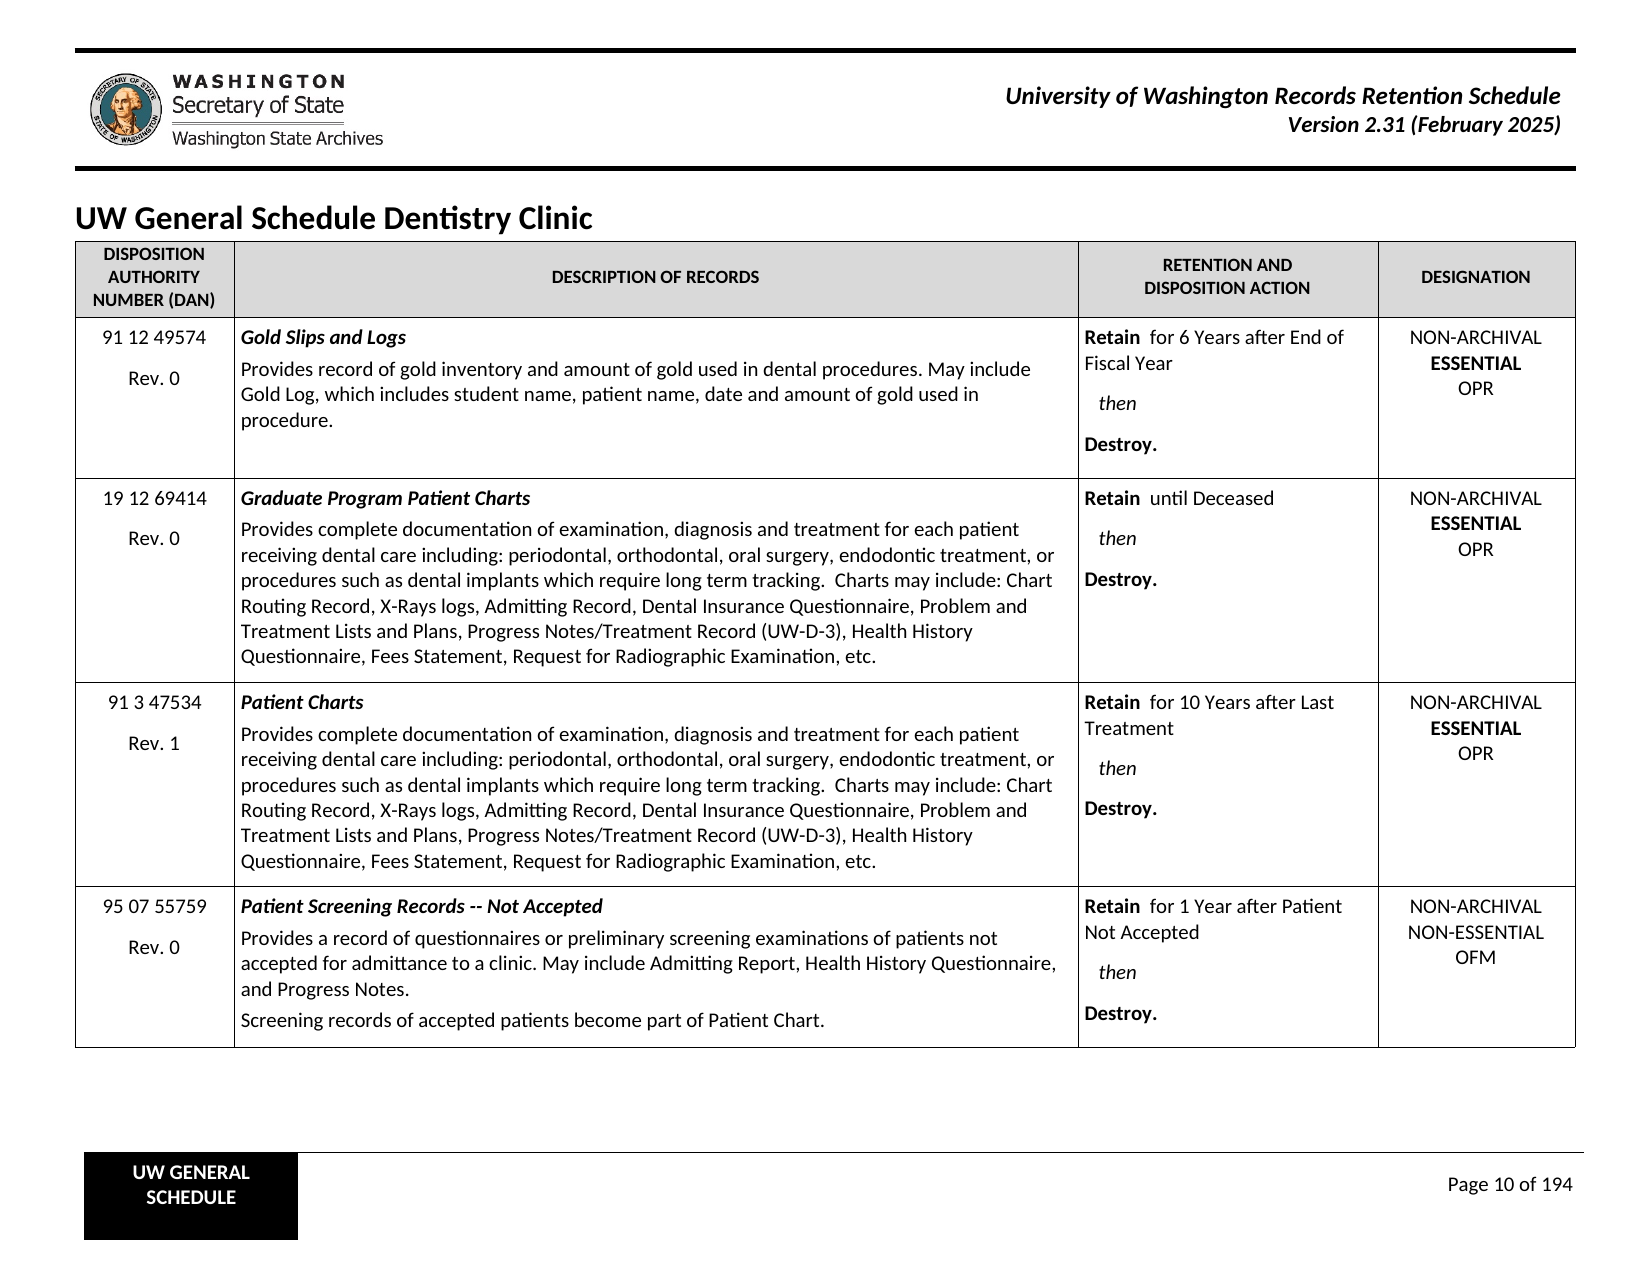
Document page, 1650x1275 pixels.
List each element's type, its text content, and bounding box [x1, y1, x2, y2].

table_cell NON-ARCHIVAL NON-ESSENTIAL OFM [1379, 887, 1575, 1047]
table_cell Retain for 10 Years after Last Treatment then Destroy. [1079, 683, 1378, 886]
table_cell Retain until Deceased then Destroy. [1079, 479, 1378, 682]
table_cell Graduate Program Patient Charts Provides complete documentation of examination, diagnosis and treatment for each patient receiving dental care including: periodontal, orthodontal, oral surgery, endodontic treatment, or procedures such as dental implants which require long term tracking. Charts may include: Chart Routing Record, X-Rays logs, Admitting Record, Dental Insurance Questionnaire, Problem and Treatment Lists and Plans, Progress Notes/Treatment Record (UW-D-3), Health History Questionnaire, Fees Statement, Request for Radiographic Examination, etc. [235, 479, 1078, 682]
table_cell Retain for 1 Year after Patient Not Accepted then Destroy. [1079, 887, 1378, 1047]
table_header DESCRIPTION OF RECORDS [235, 242, 1078, 317]
table_cell 91 12 49574 Rev. 0 [76, 318, 234, 478]
table_cell Retain for 6 Years after End of Fiscal Year then Destroy. [1079, 318, 1378, 478]
table_cell NON-ARCHIVAL ESSENTIAL OPR [1379, 683, 1575, 886]
table_cell NON-ARCHIVAL ESSENTIAL OPR [1379, 479, 1575, 682]
table_cell Gold Slips and Logs Provides record of gold inventory and amount of gold used in dental procedures. May include Gold Log, which includes student name, patient name, date and amount of gold used in procedure. [235, 318, 1078, 478]
table_header RETENTION AND DISPOSITION ACTION [1079, 242, 1378, 317]
table_cell 19 12 69414 Rev. 0 [76, 479, 234, 682]
table_cell 91 3 47534 Rev. 1 [76, 683, 234, 886]
table_cell Patient Charts Provides complete documentation of examination, diagnosis and treatment for each patient receiving dental care including: periodontal, orthodontal, oral surgery, endodontic treatment, or procedures such as dental implants which require long term tracking. Charts may include: Chart Routing Record, X-Rays logs, Admitting Record, Dental Insurance Questionnaire, Problem and Treatment Lists and Plans, Progress Notes/Treatment Record (UW-D-3), Health History Questionnaire, Fees Statement, Request for Radiographic Examination, etc. [235, 683, 1078, 886]
table_cell Patient Screening Records -- Not Accepted Provides a record of questionnaires or preliminary screening examinations of patients not accepted for admittance to a clinic. May include Admitting Report, Health History Questionnaire, and Progress Notes. Screening records of accepted patients become part of Patient Chart. [235, 887, 1078, 1047]
table_header DISPOSITION AUTHORITY NUMBER (DAN) [76, 242, 234, 317]
table_cell NON-ARCHIVAL ESSENTIAL OPR [1379, 318, 1575, 478]
picture [86, 53, 403, 164]
table_header DESIGNATION [1379, 242, 1575, 317]
table_cell 95 07 55759 Rev. 0 [76, 887, 234, 1047]
subtitle UW General Schedule Dentistry Clinic [75, 197, 1575, 238]
